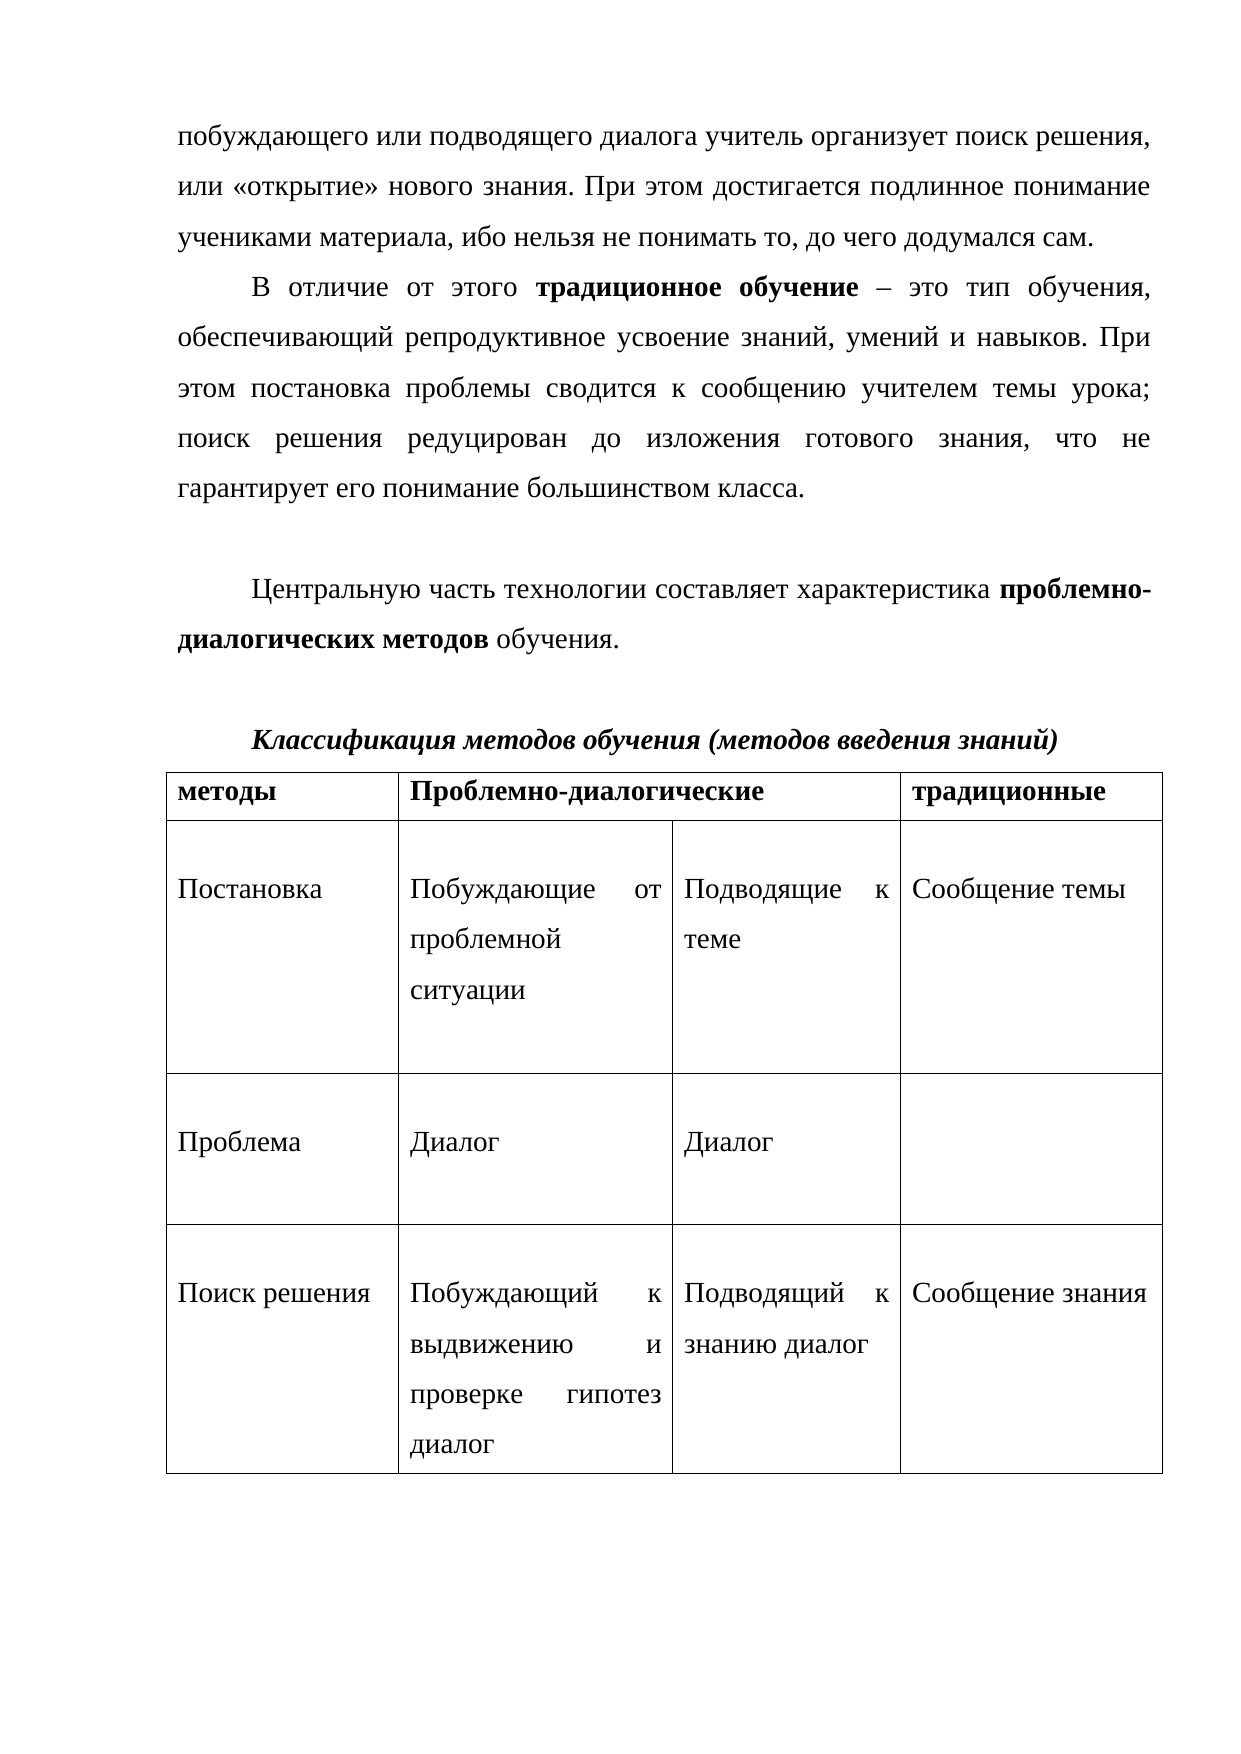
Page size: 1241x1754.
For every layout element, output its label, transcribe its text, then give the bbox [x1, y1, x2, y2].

table_cell Постановка [167, 821, 398, 1072]
table_header Проблемно-диалогические [399, 773, 900, 820]
text В отличие от этого традиционное обучение – это тип обучения, обеспечивающий репродуктивное усвоение знаний, умений и навыков. При этом постановка проблемы сводится к сообщению учителем темы урока; поиск решения редуцирован до изложения готового знания, что не гарантирует его понимание большинством класса. [177, 269, 1152, 504]
table_cell Диалог [399, 1074, 672, 1224]
table_cell [901, 1074, 1162, 1224]
text Классификация методов обучения (методов введения знаний) [177, 722, 1152, 755]
table_cell Подводящий к знанию диалог [673, 1225, 900, 1473]
table_cell Сообщение знания [901, 1225, 1162, 1473]
table_header традиционные [901, 773, 1162, 820]
table_cell Побуждающий к выдвижению и проверке гипотез диалог [399, 1225, 672, 1473]
table_cell Сообщение темы [901, 821, 1162, 1072]
table_cell Проблема [167, 1074, 398, 1224]
table_cell Подводящие к теме [673, 821, 900, 1072]
table_header методы [167, 773, 398, 820]
table_cell Поиск решения [167, 1225, 398, 1473]
table_cell Диалог [673, 1074, 900, 1224]
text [177, 118, 1152, 252]
table_cell Побуждающие от проблемной ситуации [399, 821, 672, 1072]
text Центральную часть технологии составляет характеристика проблемно-диалогических методов обучения. [177, 571, 1152, 655]
